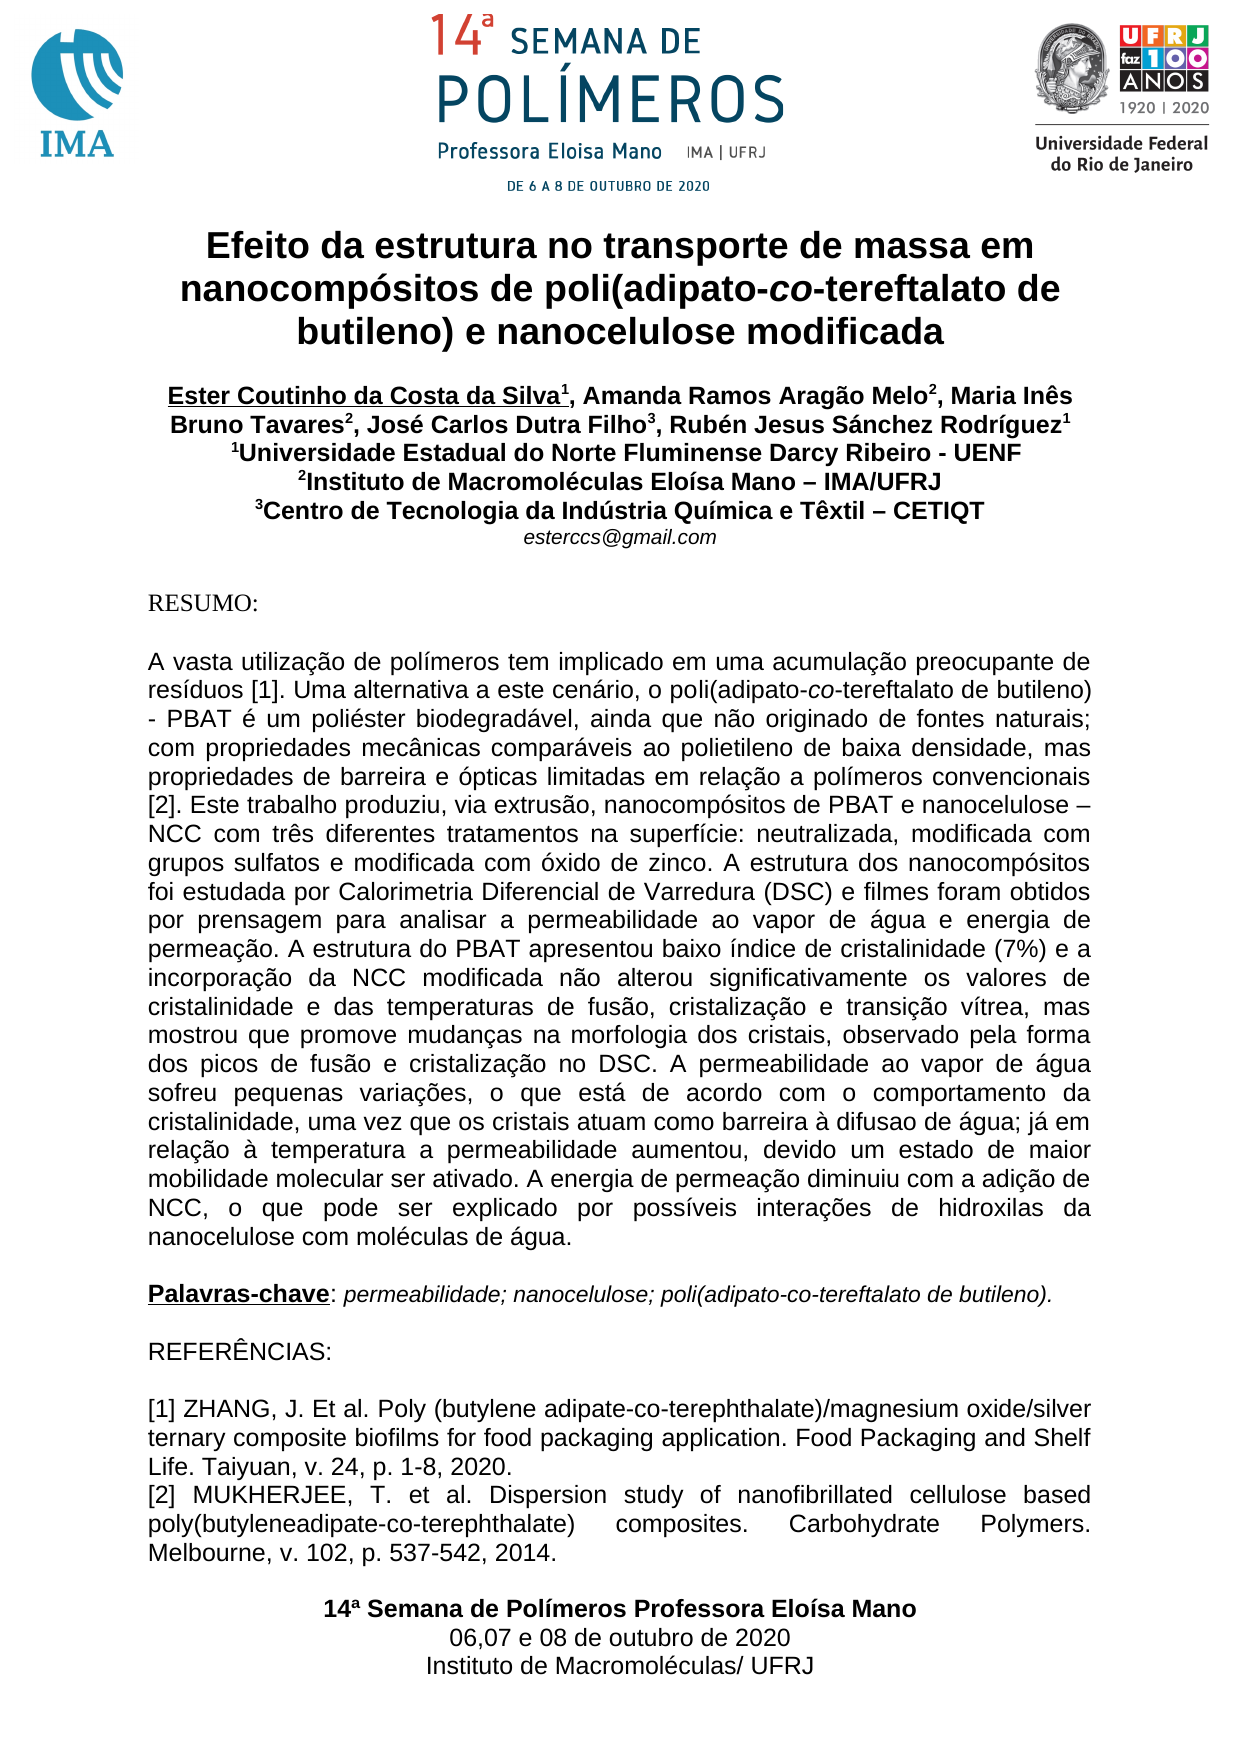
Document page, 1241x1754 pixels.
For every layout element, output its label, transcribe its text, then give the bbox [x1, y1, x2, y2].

text RESUMO: [148, 584, 1092, 618]
picture [431, 14, 784, 62]
text [2] MUKHERJEE, T. et al. Dispersion study of nanofibrillated cellulose based poly(butyleneadipate-co-terephthalate) composites. Carbohydrate Polymers. Melbourne, v. 102, p. 537-542, 2014. [148, 1480, 1092, 1567]
picture [1021, 23, 1233, 180]
text Efeito da estrutura no transporte de massa em nanocompósitos de poli(adipato-co-tereftalato de butileno) e nanocelulose modificada [148, 62, 1092, 352]
text [1] ZHANG, J. Et al. Poly (butylene adipate-co-terephthalate)/magnesium oxide/silver ternary composite biofilms for food packaging application. Food Packaging and Shelf Life. Taiyuan, v. 24, p. 1-8, 2020. [148, 1394, 1092, 1480]
text esterccs@gmail.com [148, 525, 1092, 549]
text 2Instituto de Macromoléculas Eloísa Mano – IMA/UFRJ [148, 467, 1092, 496]
text Palavras-chave: permeabilidade; nanocelulose; poli(adipato-co-tereftalato de butileno). [148, 1279, 1092, 1308]
text REFERÊNCIAS: [148, 1337, 1092, 1365]
text Ester Coutinho da Costa da Silva1, Amanda Ramos Aragão Melo2, Maria Inês Bruno Tavares2, José Carlos Dutra Filho3, Rubén Jesus Sánchez Rodríguez1 [148, 381, 1092, 438]
text 1Universidade Estadual do Norte Fluminense Darcy Ribeiro - UENF [148, 438, 1092, 467]
text A vasta utilização de polímeros tem implicado em uma acumulação preocupante de resíduos [1]. Uma alternativa a este cenário, o poli(adipato-co-tereftalato de butileno) - PBAT é um poliéster biodegradável, ainda que não originado de fontes naturais; com propriedades mecânicas comparáveis ao polietileno de baixa densidade, mas propriedades de barreira e ópticas limitadas em relação a polímeros convencionais [2]. Este trabalho produziu, via extrusão, nanocompósitos de PBAT e nanocelulose – NCC com três diferentes tratamentos na superfície: neutralizada, modificada com grupos sulfatos e modificada com óxido de zinco. A estrutura dos nanocompósitos foi estudada por Calorimetria Diferencial de Varredura (DSC) e filmes foram obtidos por prensagem para analisar a permeabilidade ao vapor de água e energia de permeação. A estrutura do PBAT apresentou baixo índice de cristalinidade (7%) e a incorporação da NCC modificada não alterou significativamente os valores de cristalinidade e das temperaturas de fusão, cristalização e transição vítrea, mas mostrou que promove mudanças na morfologia dos cristais, observado pela forma dos picos de fusão e cristalização no DSC. A permeabilidade ao vapor de água sofreu pequenas variações, o que está de acordo com o comportamento da cristalinidade, uma vez que os cristais atuam como barreira à difusao de água; já em relação à temperatura a permeabilidade aumentou, devido um estado de maior mobilidade molecular ser ativado. A energia de permeação diminuiu com a adição de NCC, o que pode ser explicado por possíveis interações de hidroxilas da nanocelulose com moléculas de água. [148, 647, 1092, 1250]
text 3Centro de Tecnologia da Indústria Química e Têxtil – CETIQT [148, 496, 1092, 525]
picture [14, 14, 139, 164]
